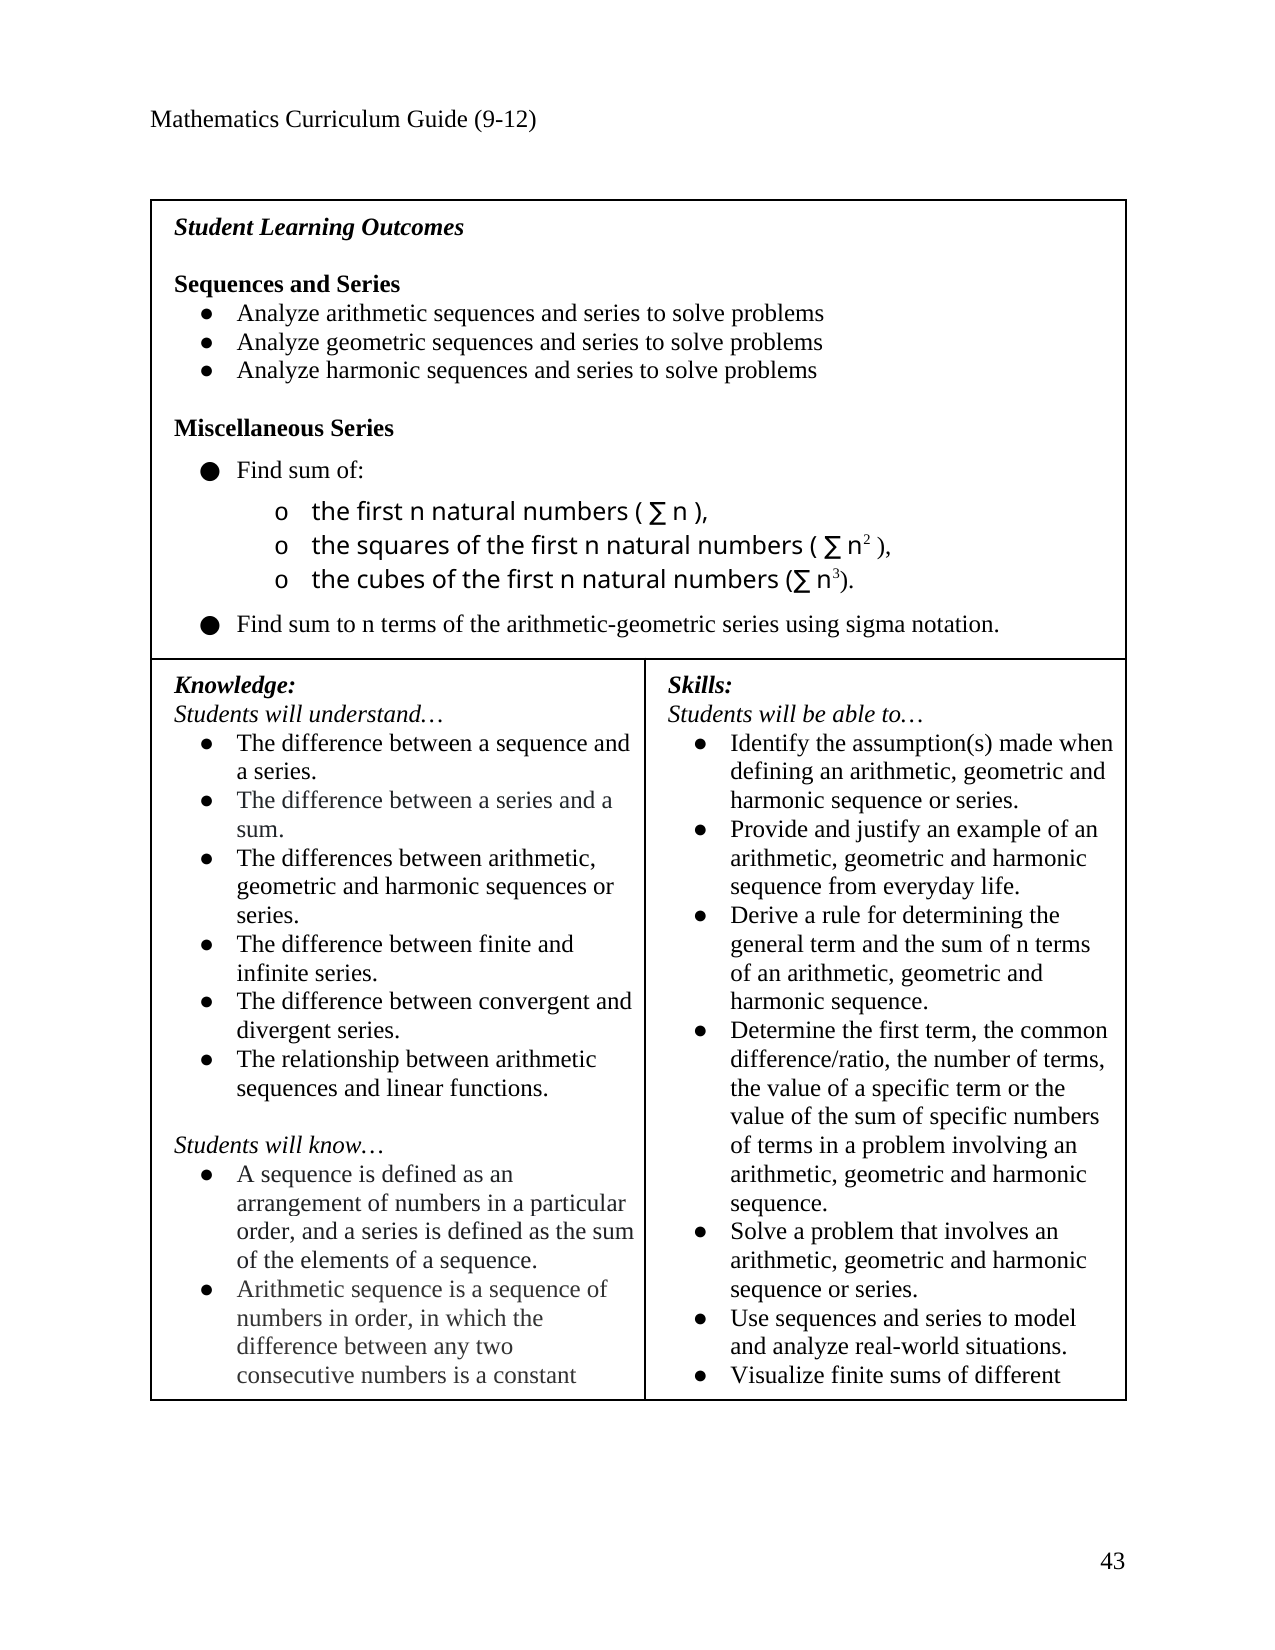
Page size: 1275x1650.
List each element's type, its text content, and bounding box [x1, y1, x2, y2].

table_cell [152, 660, 644, 1399]
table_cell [646, 660, 1125, 1399]
table_cell Student Learning Outcomes Sequences and Series Analyze arithmetic sequences and series to solve problems Analyze geometric sequences and series to solve problems Analyze harmonic sequences and series to solve problems Miscellaneous Series Find sum of: 2 ), 3). Find sum to n terms of the arithmetic-geometric series using sigma notation. [152, 201, 1125, 658]
